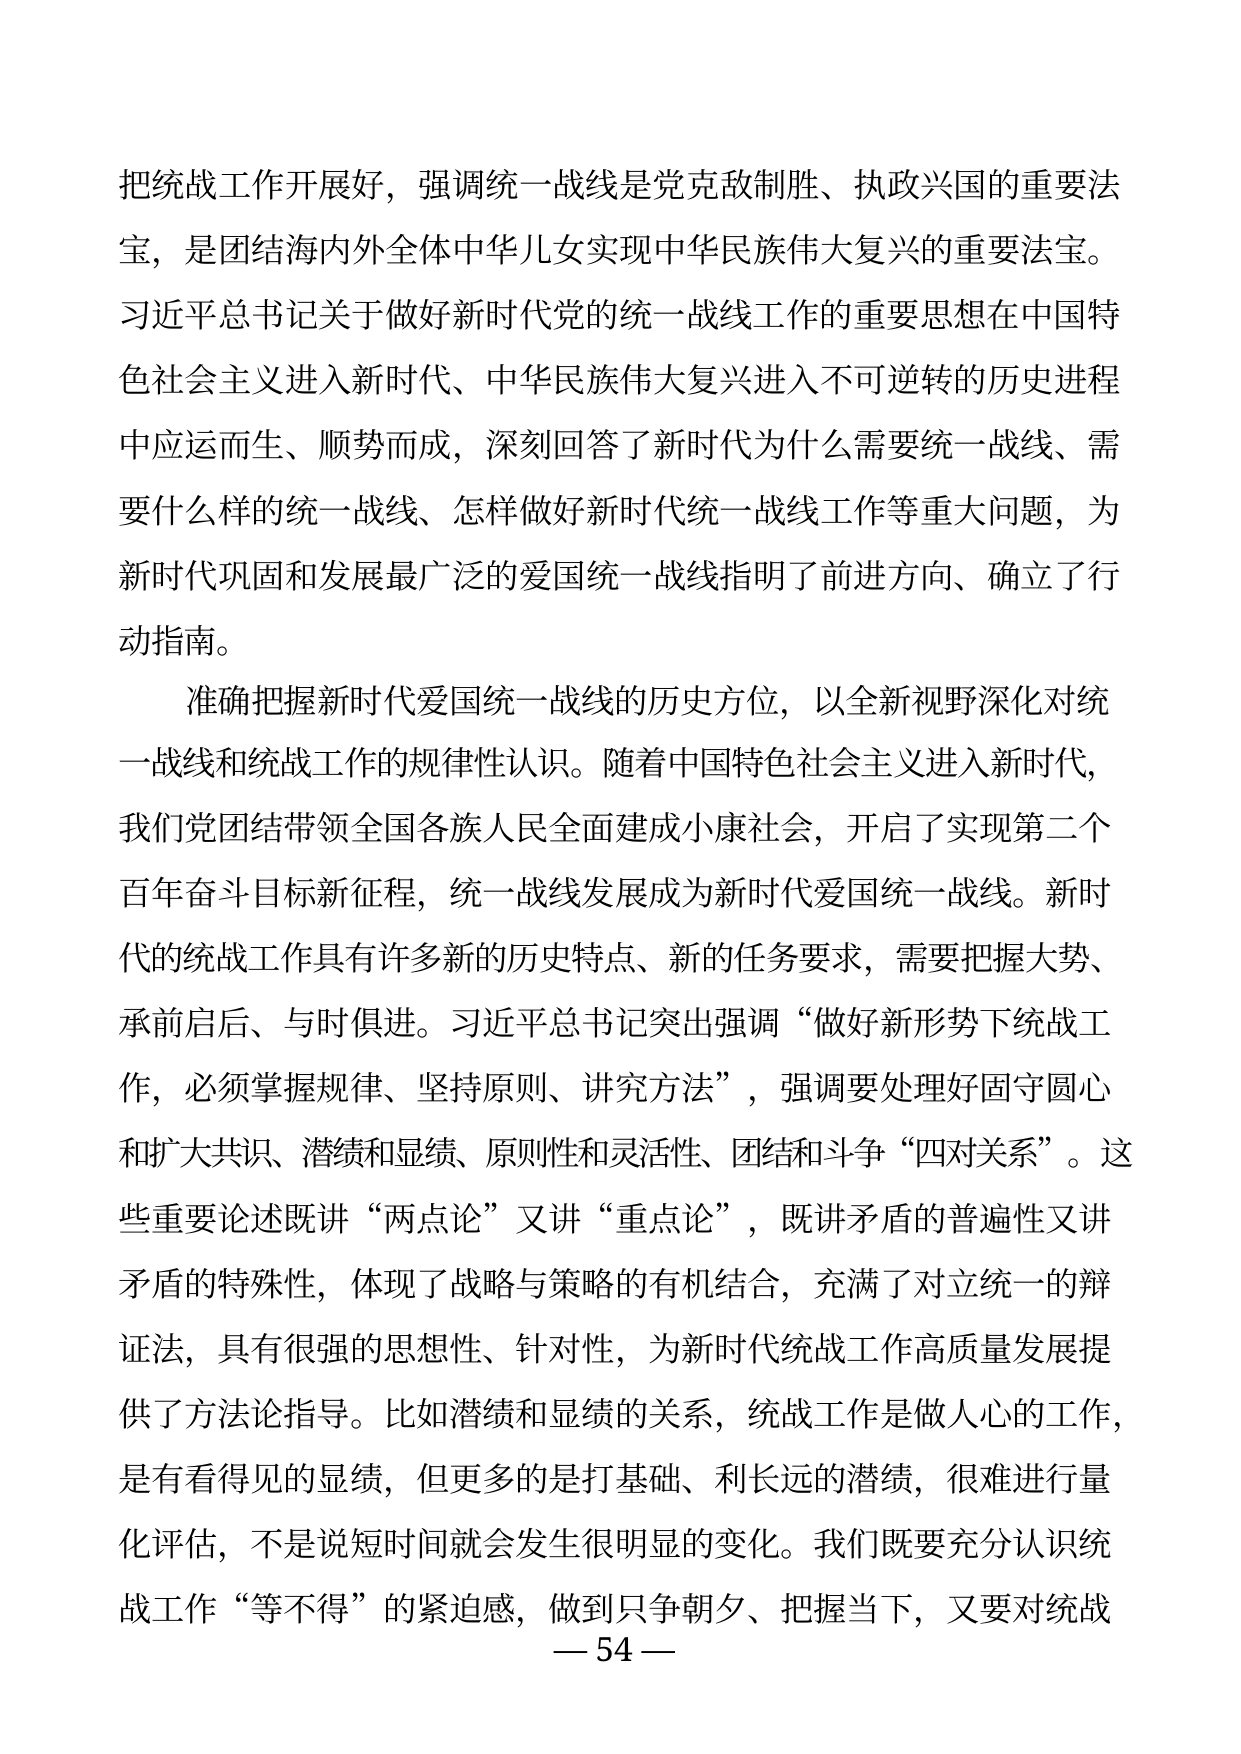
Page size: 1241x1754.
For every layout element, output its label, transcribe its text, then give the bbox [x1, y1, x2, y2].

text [118, 737, 1139, 1631]
text 准确把握新时代爱国统一战线的历史方位，以全新视野深化对统 [185, 680, 1152, 721]
text 把统战工作开展好，强调统一战线是党克敌制胜、执政兴国的重要法宝，是团结海内外全体中华儿女实现中华民族伟大复兴的重要法宝。习近平总书记关于做好新时代党的统一战线工作的重要思想在中国特色社会主义进入新时代、中华民族伟大复兴进入不可逆转的历史进程中应运而生、顺势而成，深刻回答了新时代为什么需要统一战线、需要什么样的统一战线、怎样做好新时代统一战线工作等重大问题，为新时代巩固和发展最广泛的爱国统一战线指明了前进方向、确立了行动指南。 [118, 159, 1122, 663]
